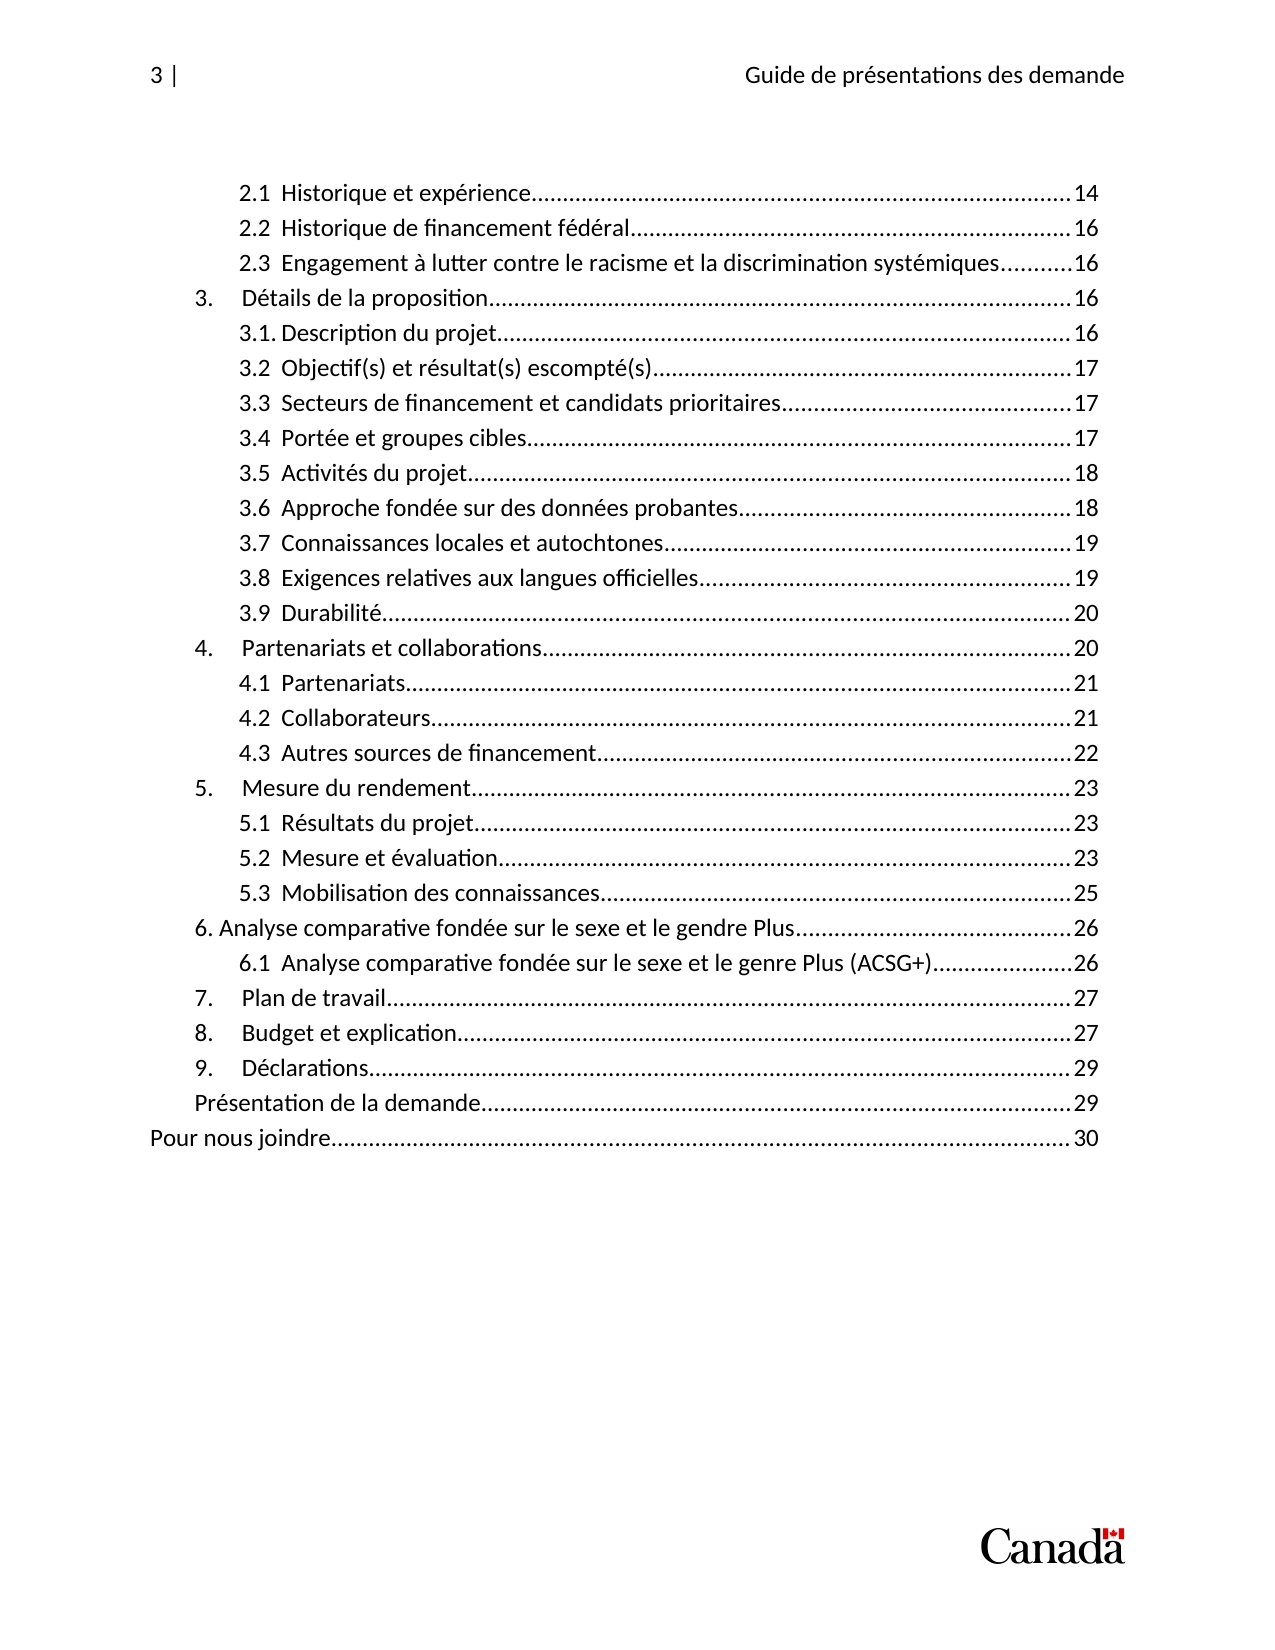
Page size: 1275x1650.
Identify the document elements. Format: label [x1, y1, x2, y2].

picture [981, 1528, 1125, 1564]
